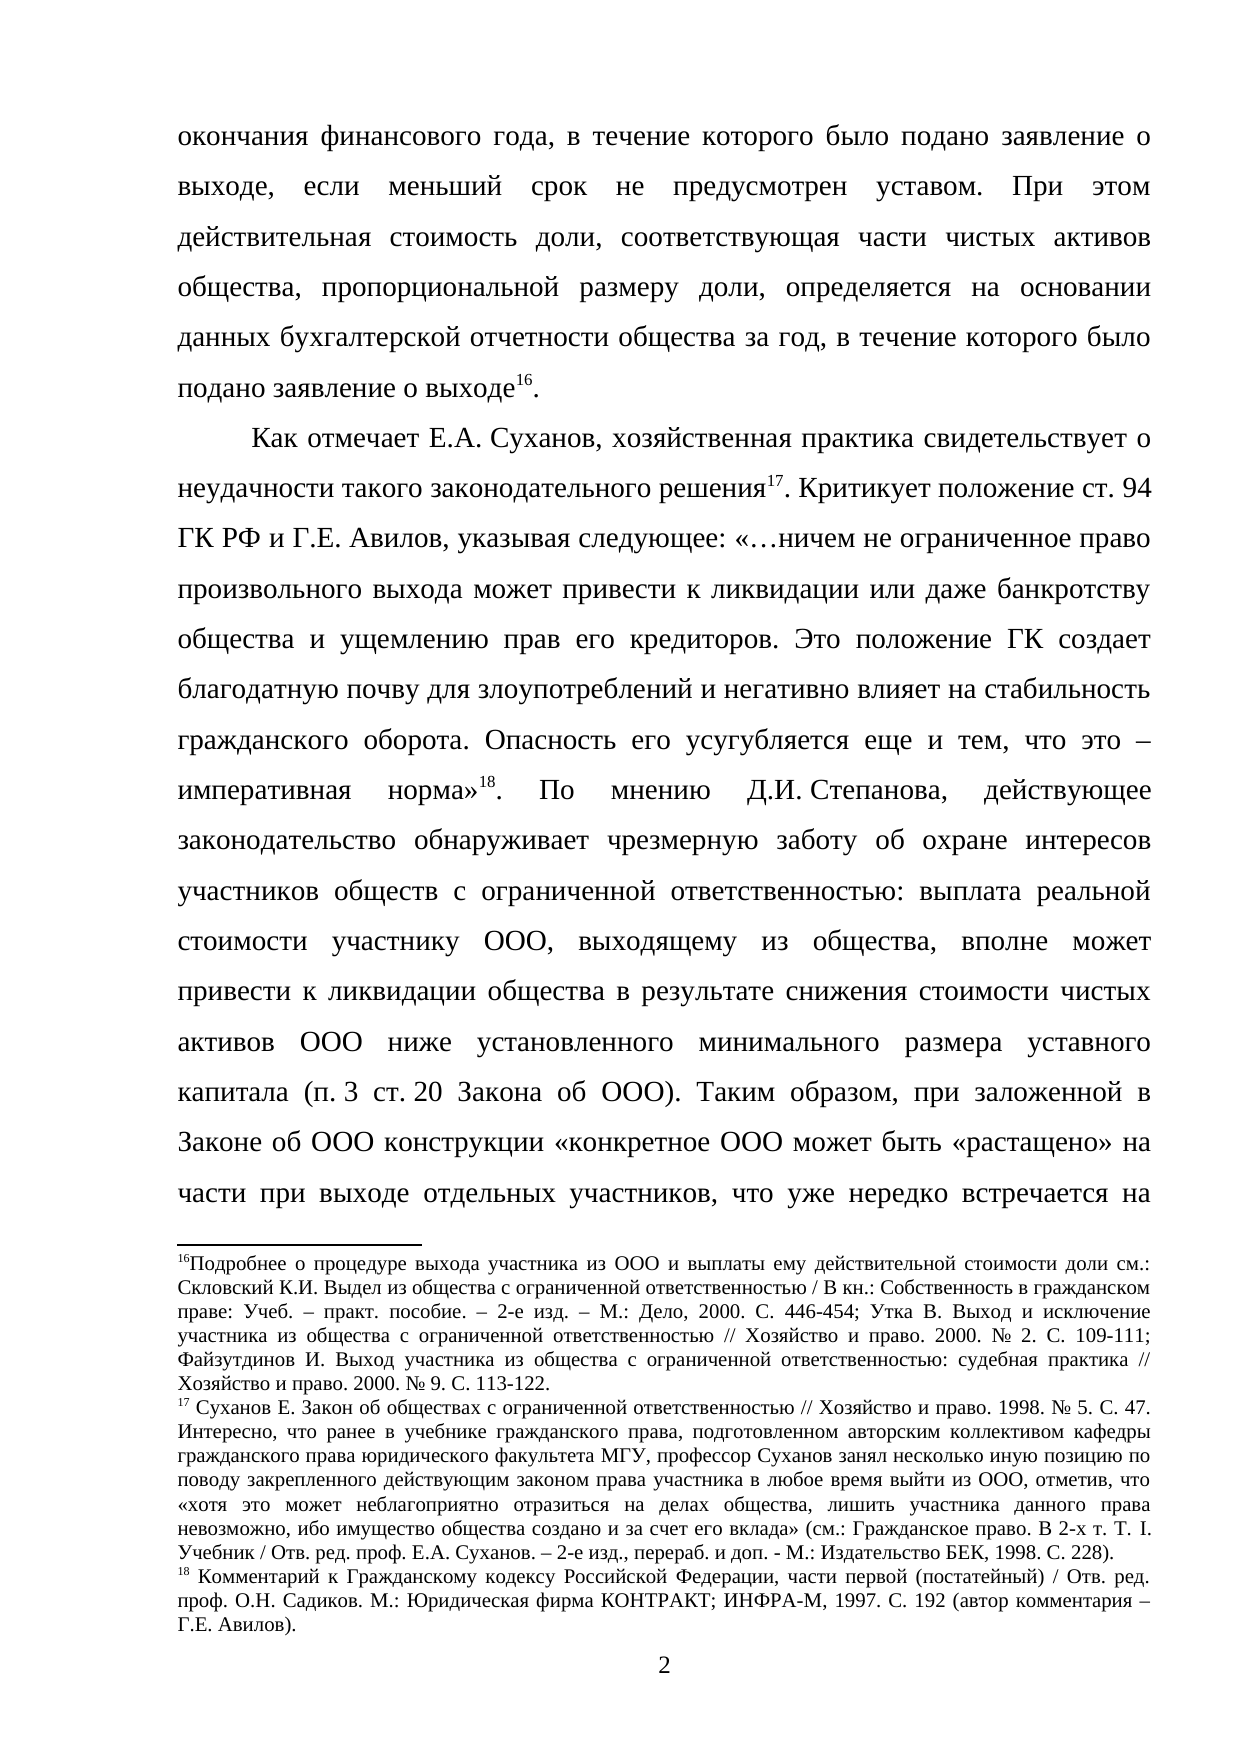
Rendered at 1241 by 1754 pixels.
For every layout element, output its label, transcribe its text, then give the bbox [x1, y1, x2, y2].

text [177, 118, 1152, 403]
text Как отмечает Е.А. Суханов, хозяйственная практика свидетельствует о неудачности такого законодательного решения. Критикует положение ст. 94 ГК РФ и Г.Е. Авилов, указывая следующее: «…ничем не ограниченное право произвольного выхода может привести к ликвидации или даже банкротству общества и ущемлению прав его кредиторов. Это положение ГК создает благодатную почву для злоупотреблений и негативно влияет на стабильность гражданского оборота. Опасность его усугубляется еще и тем, что это – императивная норма». По мнению Д.И. Степанова, действующее законодательство обнаруживает чрезмерную заботу об охране интересов участников обществ с ограниченной ответственностью: выплата реальной стоимости участнику ООО, выходящему из общества, вполне может привести к ликвидации общества в результате снижения стоимости чистых активов ООО ниже установленного минимального размера уставного капитала (п. 3 ст. 20 Закона об ООО). Таким образом, при заложенной в Законе об ООО конструкции «конкретное ООО может быть «растащено» на части при выходе отдельных участников, что уже нередко встречается на практике». К.И. Скловский также указывает, что «имущественный выдел, а особенно серия выделов могут свести производственный потенциал общества к нулю». [177, 420, 1152, 1208]
